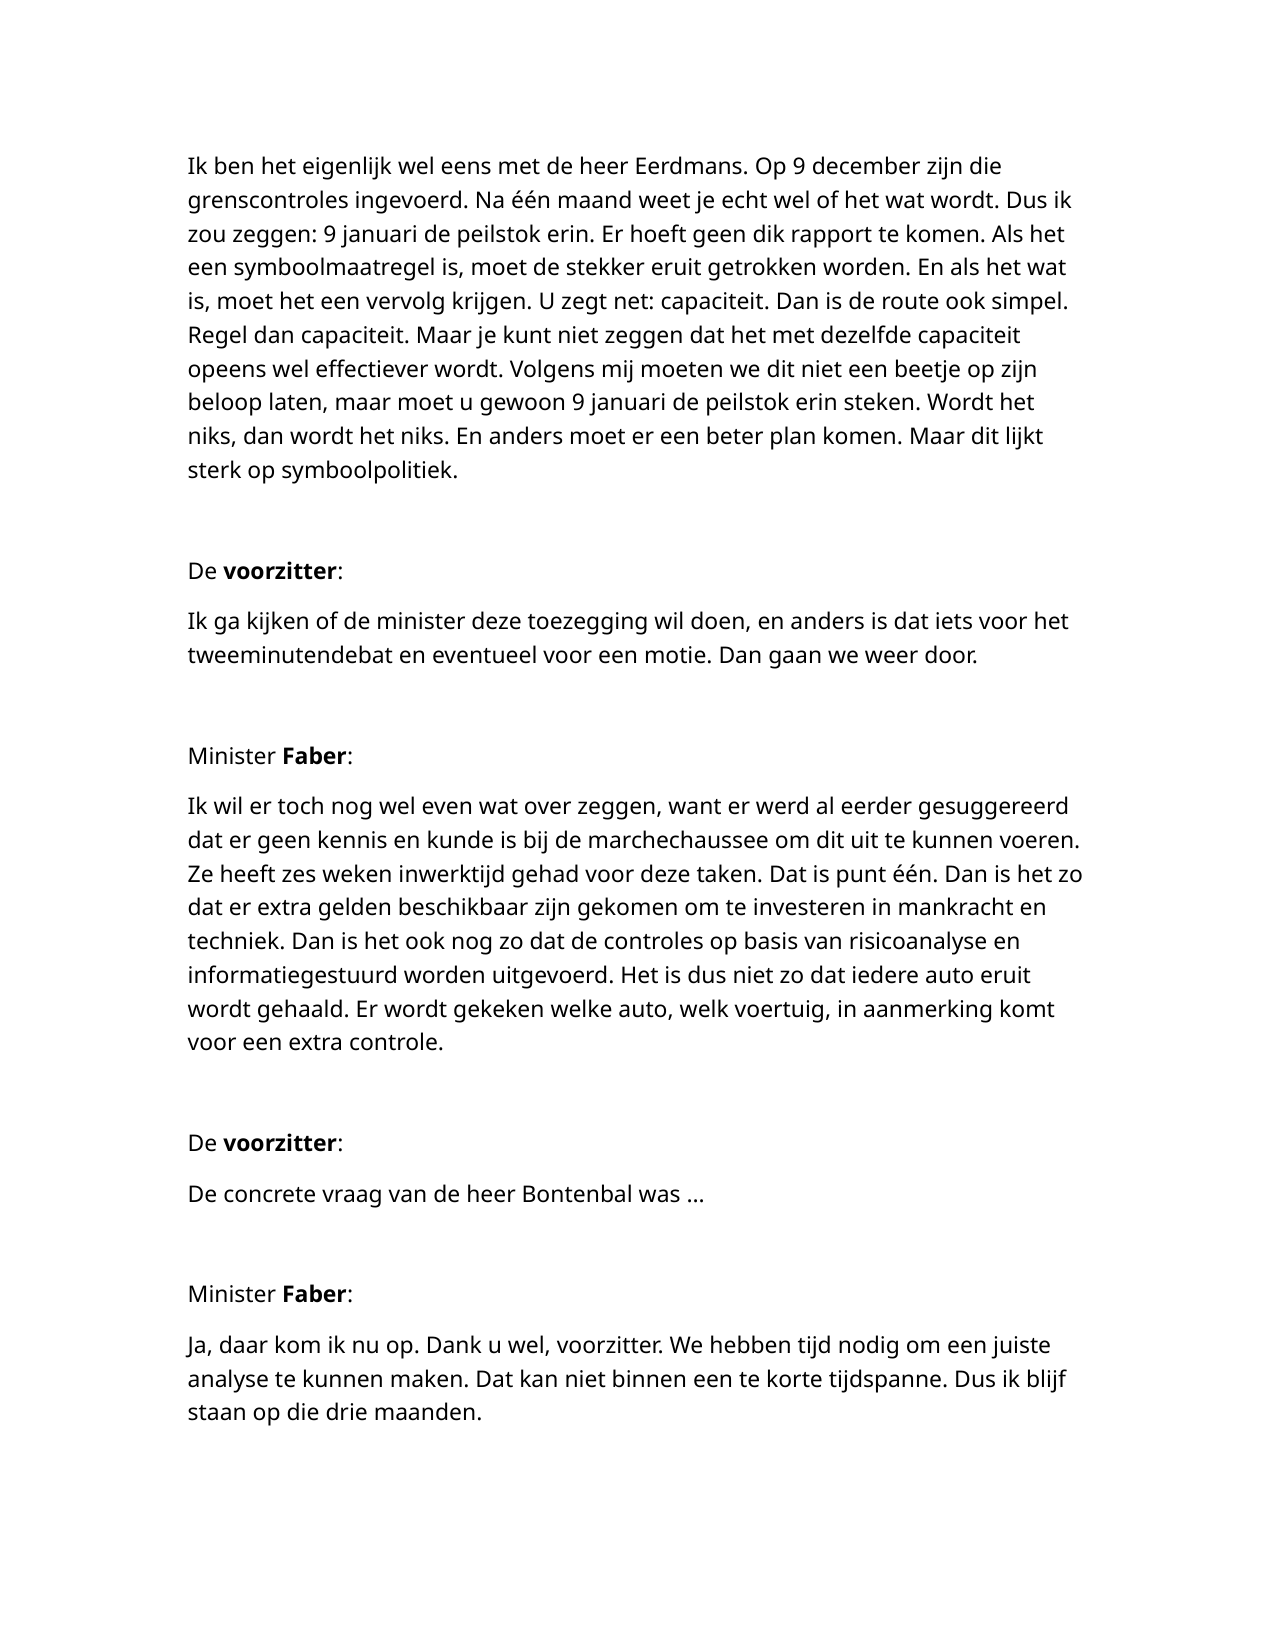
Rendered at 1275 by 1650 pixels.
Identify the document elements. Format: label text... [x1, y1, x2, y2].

text De concrete vraag van de heer Bontenbal was … [187, 1177, 1087, 1209]
text Ik ga kijken of de minister deze toezegging wil doen, en anders is dat iets voor het tweeminutendebat en eventueel voor een motie. Dan gaan we weer door. [187, 605, 1087, 670]
text Minister Faber: [187, 739, 1087, 771]
text De voorzitter: [187, 1127, 1087, 1158]
text Ja, daar kom ik nu op. Dank u wel, voorzitter. We hebben tijd nodig om een juiste analyse te kunnen maken. Dat kan niet binnen een te korte tijdspanne. Dus ik blijf staan op die drie maanden. [187, 1329, 1087, 1427]
text Ik wil er toch nog wel even wat over zeggen, want er werd al eerder gesuggereerd dat er geen kennis en kunde is bij de marchechaussee om dit uit te kunnen voeren. Ze heeft zes weken inwerktijd gehad voor deze taken. Dat is punt één. Dan is het zo dat er extra gelden beschikbaar zijn gekomen om te investeren in mankracht en techniek. Dan is het ook nog zo dat de controles op basis van risicoanalyse en informatiegestuurd worden uitgevoerd. Het is dus niet zo dat iedere auto eruit wordt gehaald. Er wordt gekeken welke auto, welk voertuig, in aanmerking komt voor een extra controle. [187, 790, 1087, 1057]
text Ik ben het eigenlijk wel eens met de heer Eerdmans. Op 9 december zijn die grenscontroles ingevoerd. Na één maand weet je echt wel of het wat wordt. Dus ik zou zeggen: 9 januari de peilstok erin. Er hoeft geen dik rapport te komen. Als het een symboolmaatregel is, moet de stekker eruit getrokken worden. En als het wat is, moet het een vervolg krijgen. U zegt net: capaciteit. Dan is de route ook simpel. Regel dan capaciteit. Maar je kunt niet zeggen dat het met dezelfde capaciteit opeens wel effectiever wordt. Volgens mij moeten we dit niet een beetje op zijn beloop laten, maar moet u gewoon 9 januari de peilstok erin steken. Wordt het niks, dan wordt het niks. En anders moet er een beter plan komen. Maar dit lijkt sterk op symboolpolitiek. [187, 150, 1087, 485]
text Minister Faber: [187, 1278, 1087, 1309]
text De voorzitter: [187, 554, 1087, 586]
